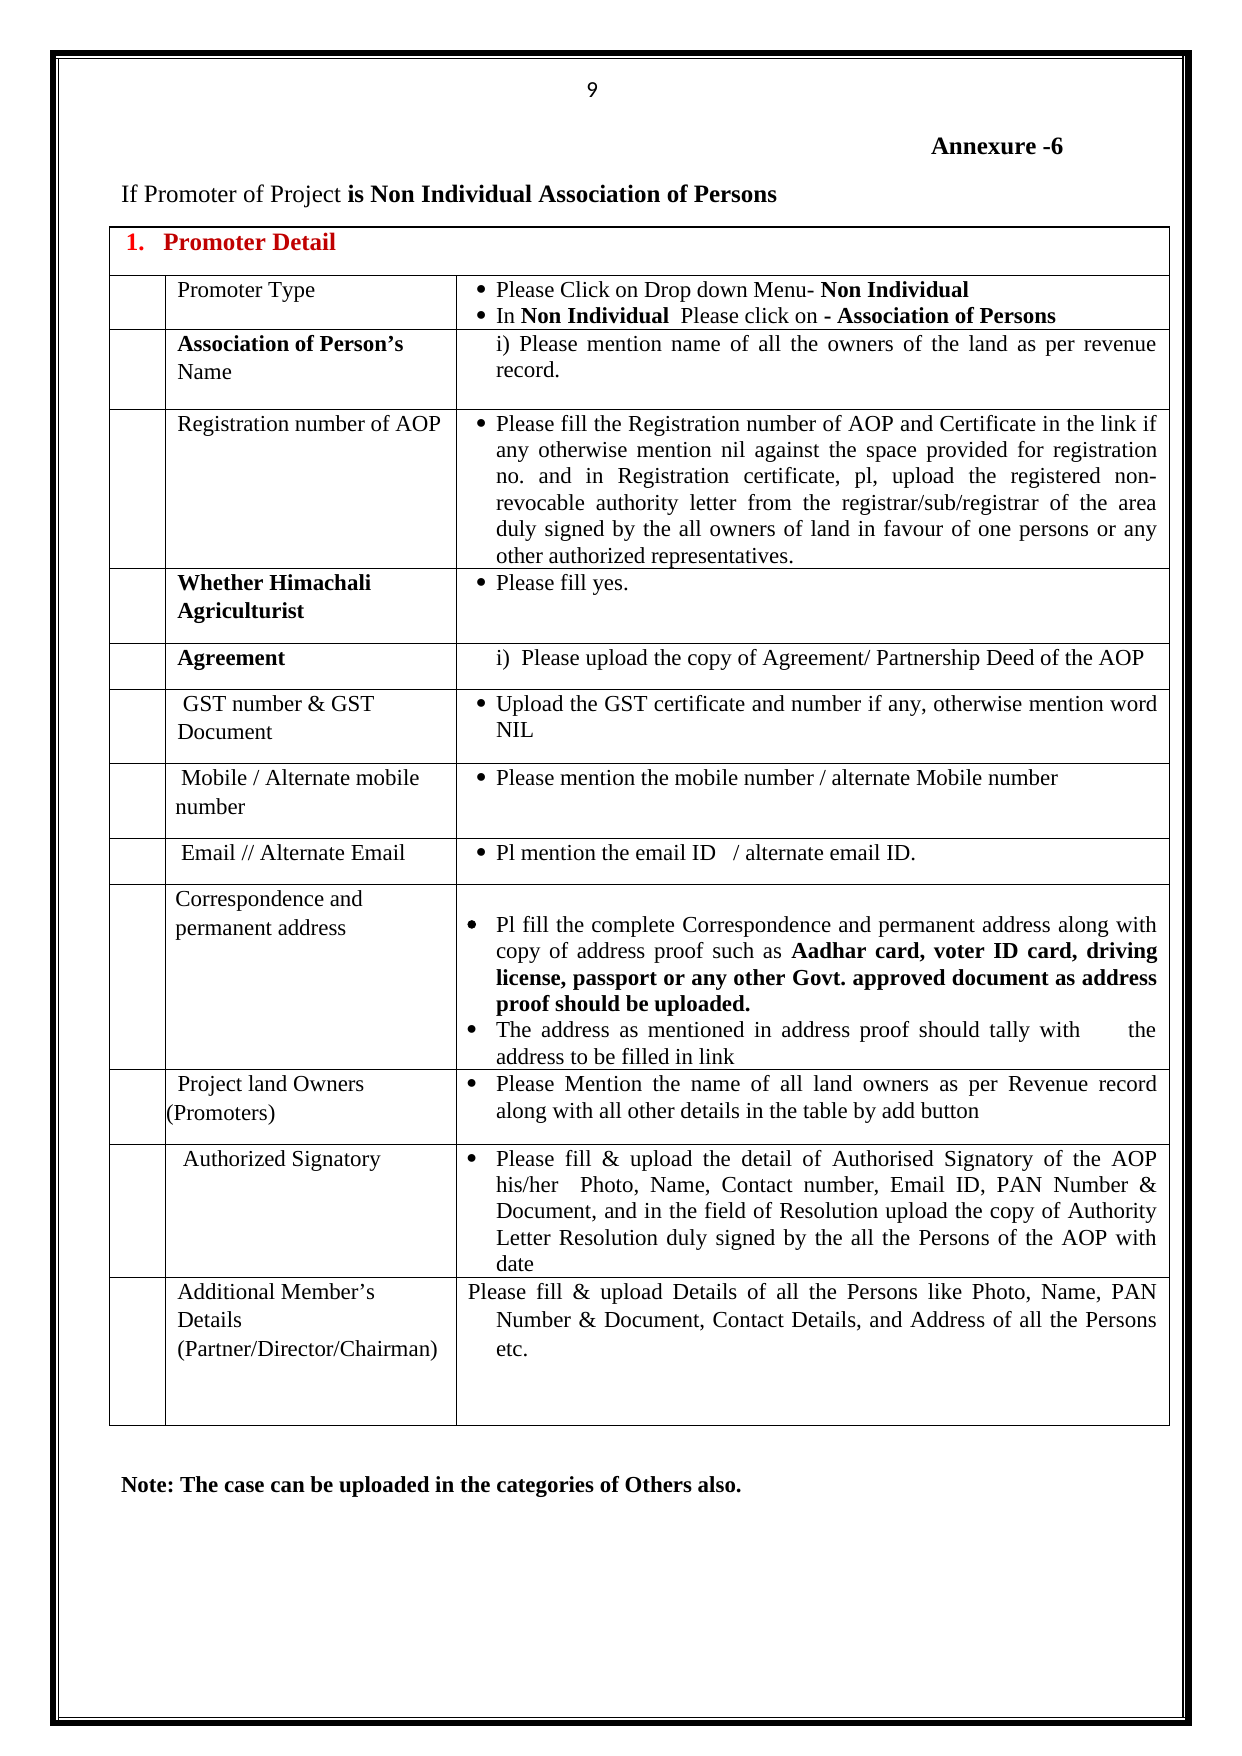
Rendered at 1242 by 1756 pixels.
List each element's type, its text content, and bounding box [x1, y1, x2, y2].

table_cell [110, 764, 165, 838]
table_cell Promoter Type [166, 276, 456, 329]
table_cell Pl mention the email ID / alternate email ID. [457, 839, 1169, 884]
table_cell Please Mention the name of all land owners as per Revenue record along with all other details in the table by add button [457, 1070, 1169, 1144]
text Annexure -6 [121, 131, 1063, 160]
table_cell i) Please upload the copy of Agreement/ Partnership Deed of the AOP [457, 644, 1169, 689]
table_cell Please Click on Drop down Menu- Non Individual In Non Individual Please click on - Association of Persons [457, 276, 1169, 329]
table_cell Additional Member’s Details (Partner/Director/Chairman) [166, 1278, 456, 1425]
table_cell Email // Alternate Email [166, 839, 456, 884]
table_cell Mobile / Alternate mobile number [166, 764, 456, 838]
table_cell i) Please mention name of all the owners of the land as per revenue record. [457, 330, 1169, 409]
table_cell Whether Himachali Agriculturist [166, 569, 456, 643]
table_cell [110, 690, 165, 763]
table_cell [110, 1070, 165, 1144]
table_cell Pl fill the complete Correspondence and permanent address along with copy of address proof such as Aadhar card, voter ID card, driving license, passport or any other Govt. approved document as address proof should be uploaded. The address as mentioned in address proof should tally with the address to be filled in link [457, 885, 1169, 1069]
text Note: The case can be uploaded in the categories of Others also. [121, 1471, 1063, 1497]
table_cell [110, 1145, 165, 1277]
table_cell [110, 839, 165, 884]
table_cell [110, 276, 165, 329]
text If Promoter of Project is Non Individual Association of Persons [121, 179, 1063, 207]
table_cell Please fill yes. [457, 569, 1169, 643]
table_header Promoter Detail [110, 228, 1169, 275]
table_cell Authorized Signatory [166, 1145, 456, 1277]
table_cell [110, 330, 165, 409]
table_cell [110, 644, 165, 689]
table_cell [110, 569, 165, 643]
table_cell [110, 1278, 165, 1425]
table_cell Registration number of AOP [166, 410, 456, 568]
table_cell Association of Person’s Name [166, 330, 456, 409]
table_cell Please fill the Registration number of AOP and Certificate in the link if any otherwise mention nil against the space provided for registration no. and in Registration certificate, pl, upload the registered non-revocable authority letter from the registrar/sub/registrar of the area duly signed by the all owners of land in favour of one persons or any other authorized representatives. [457, 410, 1169, 568]
table_cell Correspondence and permanent address [166, 885, 456, 1069]
table_cell Please fill & upload the detail of Authorised Signatory of the AOP his/her Photo, Name, Contact number, Email ID, PAN Number & Document, and in the field of Resolution upload the copy of Authority Letter Resolution duly signed by the all the Persons of the AOP with date [457, 1145, 1169, 1277]
table_cell Please mention the mobile number / alternate Mobile number [457, 764, 1169, 838]
table_cell Please fill & upload Details of all the Persons like Photo, Name, PAN Number & Document, Contact Details, and Address of all the Persons etc. [457, 1278, 1169, 1425]
table_cell Agreement [166, 644, 456, 689]
table_cell [110, 410, 165, 568]
table_cell Project land Owners (Promoters) [166, 1070, 456, 1144]
table_cell [110, 885, 165, 1069]
table_cell Upload the GST certificate and number if any, otherwise mention word NIL [457, 690, 1169, 763]
table_cell GST number & GST Document [166, 690, 456, 763]
